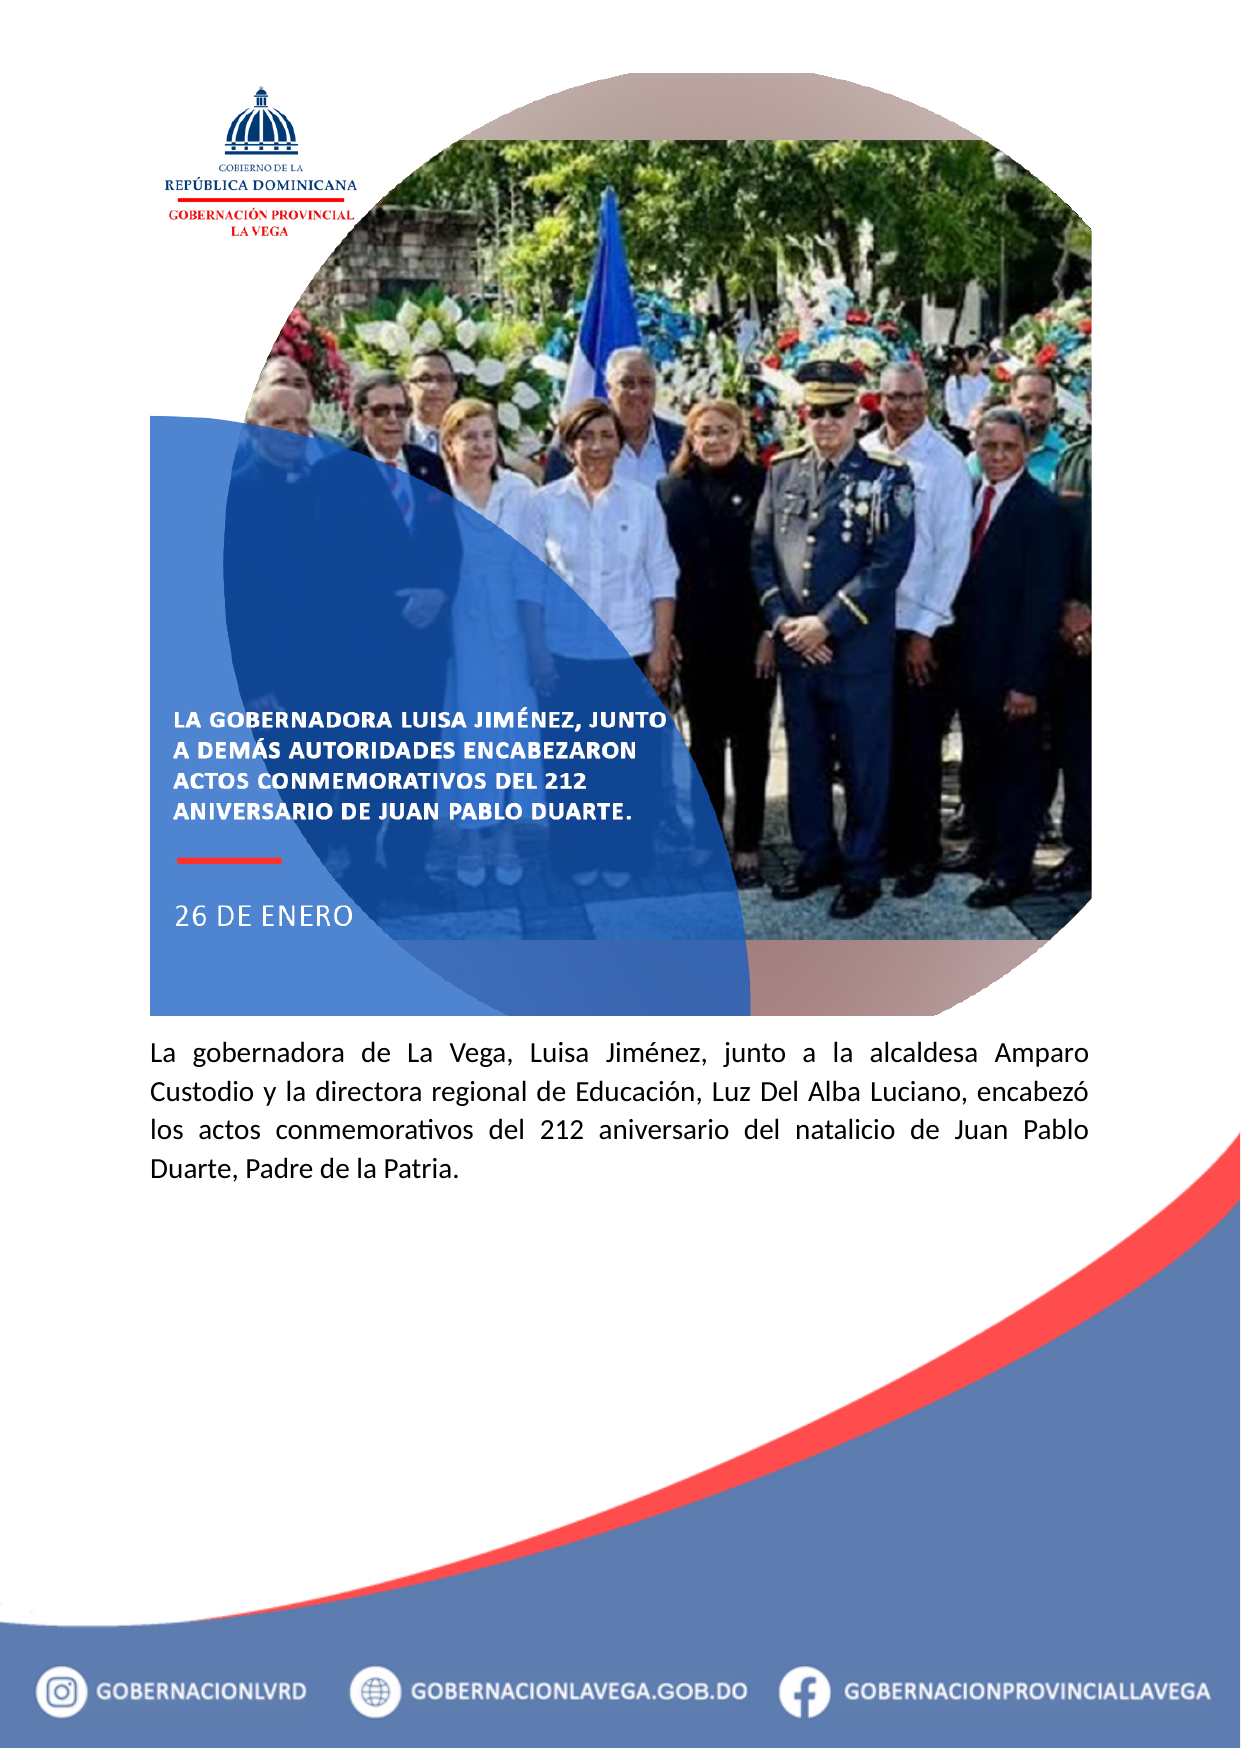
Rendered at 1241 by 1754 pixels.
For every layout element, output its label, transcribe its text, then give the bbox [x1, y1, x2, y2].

picture [150, 73, 1092, 1016]
picture [0, 1100, 1241, 1748]
text La gobernadora de La Vega, Luisa Jiménez, junto a la alcaldesa Amparo Custodio y la directora regional de Educación, Luz Del Alba Luciano, encabezó los actos conmemorativos del 212 aniversario del natalicio de Juan Pablo Duarte, Padre de la Patria. [150, 1147, 1090, 1185]
